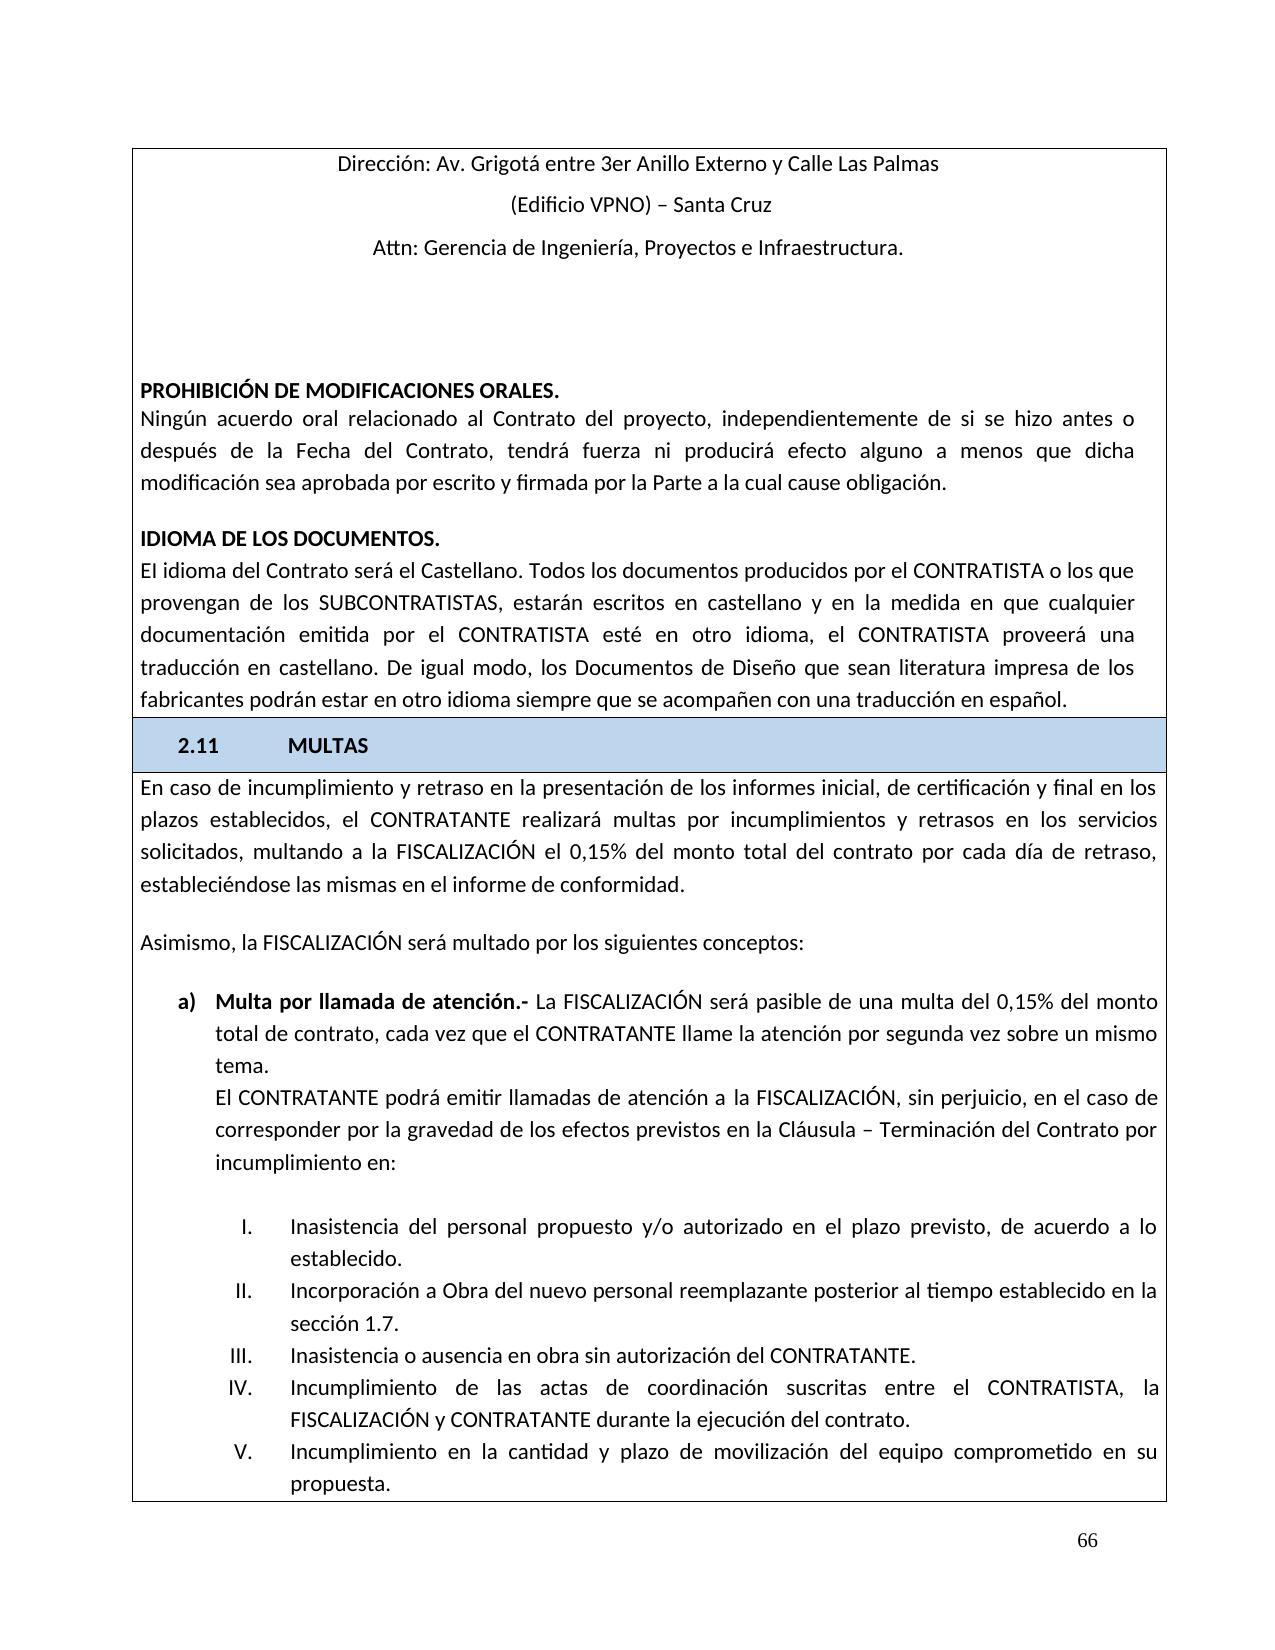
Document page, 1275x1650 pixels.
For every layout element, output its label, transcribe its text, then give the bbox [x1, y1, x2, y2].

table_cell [133, 149, 1166, 717]
table_cell MULTAS [133, 718, 1166, 772]
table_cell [133, 773, 1166, 1501]
